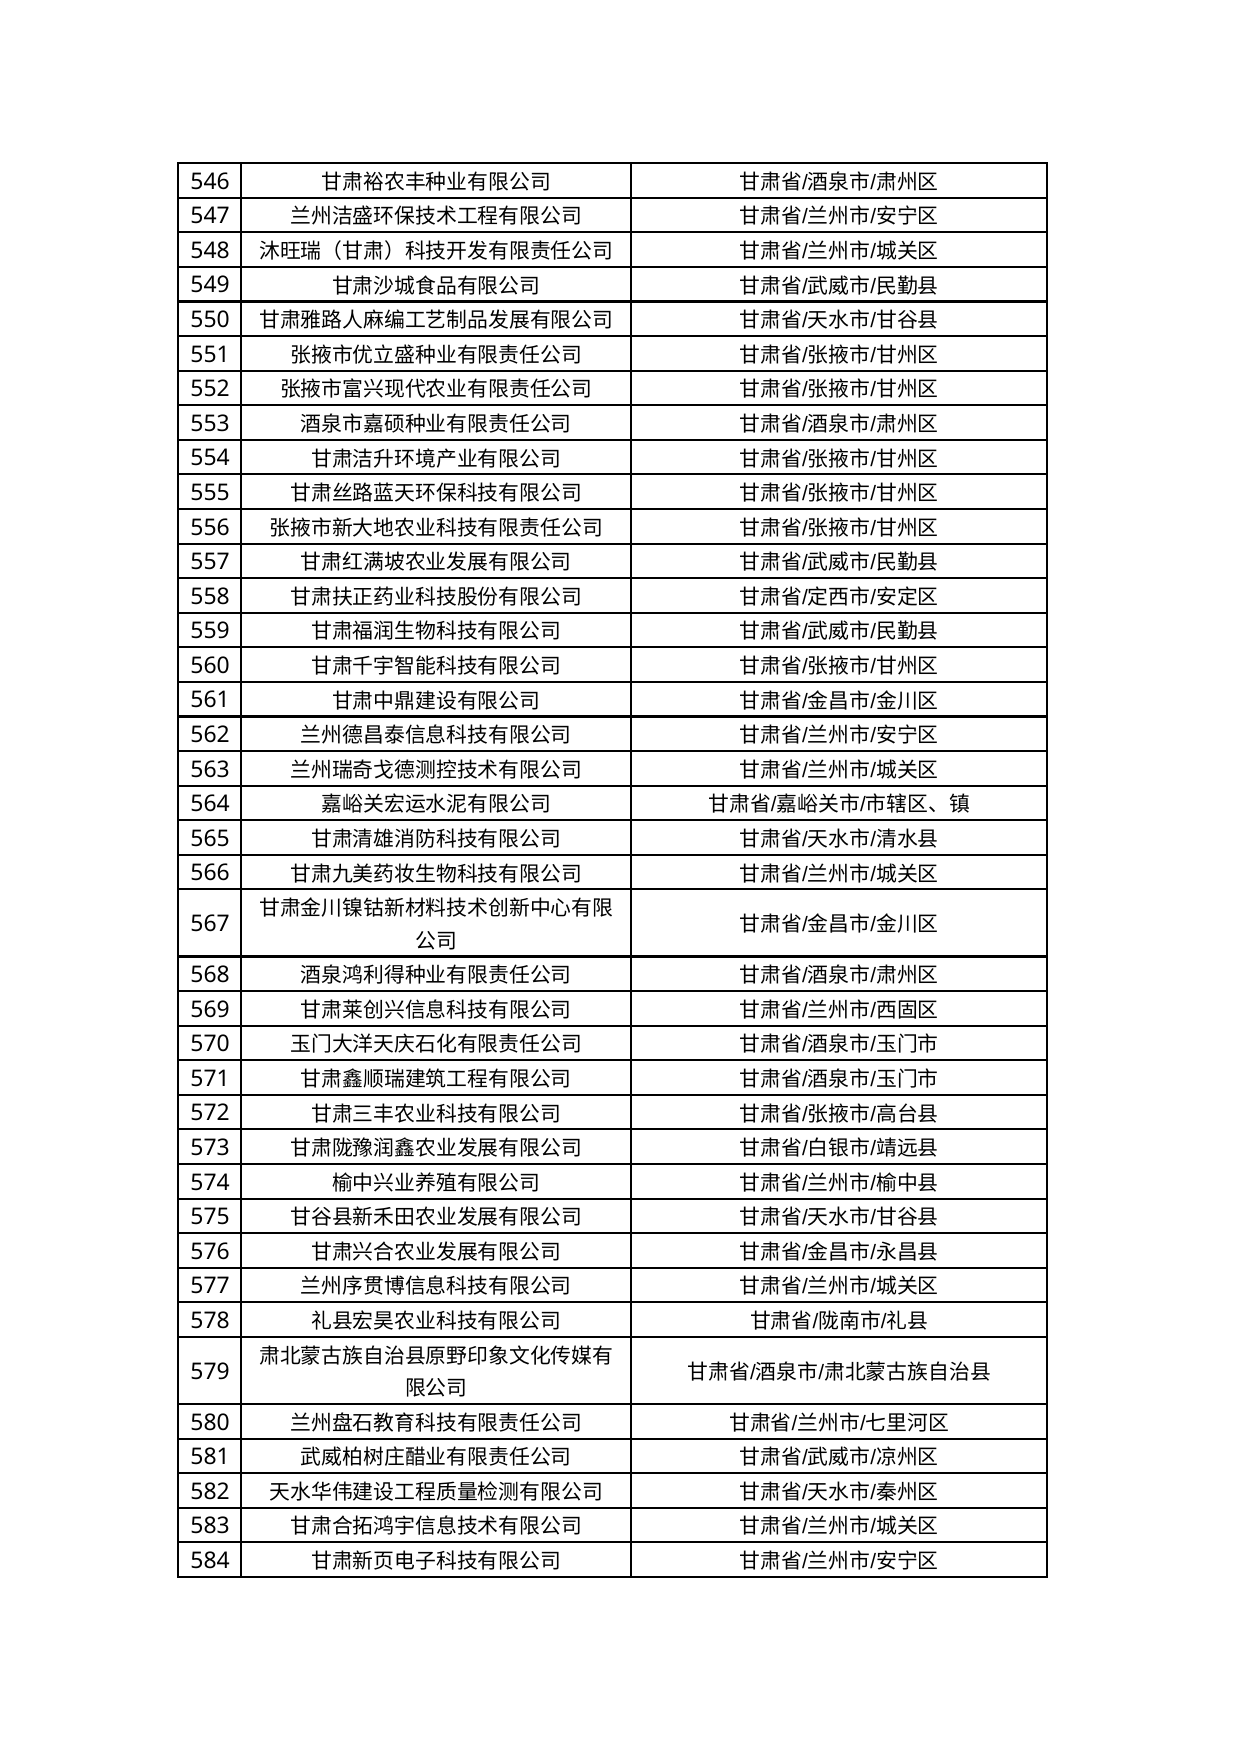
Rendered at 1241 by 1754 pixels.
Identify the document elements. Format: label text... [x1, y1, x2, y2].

table_cell 575 [179, 1200, 240, 1232]
table_cell 甘肃省/张掖市/甘州区 [632, 441, 1046, 473]
table_cell 兰州盘石教育科技有限责任公司 [242, 1405, 630, 1437]
table_cell 甘肃省/兰州市/七里河区 [632, 1405, 1046, 1437]
table_cell 578 [179, 1303, 240, 1336]
table_cell 甘肃省/兰州市/安宁区 [632, 199, 1046, 231]
table_cell 甘肃兴合农业发展有限公司 [242, 1234, 630, 1267]
table_cell 563 [179, 752, 240, 784]
table_cell 甘肃福润生物科技有限公司 [242, 614, 630, 646]
table_cell 甘肃三丰农业科技有限公司 [242, 1096, 630, 1128]
table_cell 张掖市富兴现代农业有限责任公司 [242, 372, 630, 404]
table_cell 551 [179, 337, 240, 369]
table_cell 甘肃省/金昌市/金川区 [632, 890, 1046, 955]
table_cell 553 [179, 406, 240, 439]
table_cell 567 [179, 890, 240, 955]
table_cell 甘肃省/张掖市/甘州区 [632, 372, 1046, 404]
table_cell 573 [179, 1130, 240, 1163]
table_cell 549 [179, 268, 240, 300]
table_cell 577 [179, 1269, 240, 1301]
table_cell 甘肃省/定西市/安定区 [632, 579, 1046, 612]
table_cell 甘肃省/武威市/民勤县 [632, 268, 1046, 300]
table_cell 甘肃陇豫润鑫农业发展有限公司 [242, 1130, 630, 1163]
table_cell 酒泉鸿利得种业有限责任公司 [242, 958, 630, 990]
table_cell 甘谷县新禾田农业发展有限公司 [242, 1200, 630, 1232]
table_cell 甘肃省/天水市/清水县 [632, 821, 1046, 854]
table_cell 兰州德昌泰信息科技有限公司 [242, 718, 630, 750]
table_cell 甘肃裕农丰种业有限公司 [242, 164, 630, 197]
table_cell 550 [179, 303, 240, 335]
table_cell 甘肃红满坡农业发展有限公司 [242, 545, 630, 577]
table_cell 甘肃省/张掖市/甘州区 [632, 510, 1046, 542]
table_cell 肃北蒙古族自治县原野印象文化传媒有限公司 [242, 1338, 630, 1403]
table_cell 兰州洁盛环保技术工程有限公司 [242, 199, 630, 231]
table_cell 张掖市新大地农业科技有限责任公司 [242, 510, 630, 542]
table_cell 566 [179, 856, 240, 888]
table_cell 甘肃省/酒泉市/肃州区 [632, 958, 1046, 990]
table_cell 甘肃洁升环境产业有限公司 [242, 441, 630, 473]
table_cell 甘肃新页电子科技有限公司 [242, 1543, 630, 1576]
table_cell 548 [179, 233, 240, 266]
table_cell 甘肃省/张掖市/高台县 [632, 1096, 1046, 1128]
table_cell 甘肃省/兰州市/城关区 [632, 1269, 1046, 1301]
table_cell 557 [179, 545, 240, 577]
table_cell 556 [179, 510, 240, 542]
table_cell 甘肃省/张掖市/甘州区 [632, 337, 1046, 369]
table_cell 547 [179, 199, 240, 231]
table_cell 572 [179, 1096, 240, 1128]
table_cell 甘肃省/天水市/秦州区 [632, 1474, 1046, 1507]
table_cell 甘肃省/兰州市/城关区 [632, 752, 1046, 784]
table_cell 甘肃沙城食品有限公司 [242, 268, 630, 300]
table_cell 甘肃省/兰州市/城关区 [632, 233, 1046, 266]
table_cell 嘉峪关宏运水泥有限公司 [242, 787, 630, 819]
table_cell 甘肃省/酒泉市/肃州区 [632, 406, 1046, 439]
table_cell 甘肃省/酒泉市/玉门市 [632, 1027, 1046, 1059]
table_cell 564 [179, 787, 240, 819]
table_cell 甘肃省/张掖市/甘州区 [632, 475, 1046, 508]
table_cell 571 [179, 1061, 240, 1094]
table_cell 546 [179, 164, 240, 197]
table_cell 甘肃省/武威市/民勤县 [632, 545, 1046, 577]
table_cell 甘肃省/兰州市/西固区 [632, 992, 1046, 1024]
table_cell 583 [179, 1509, 240, 1541]
table_cell 561 [179, 683, 240, 715]
table_cell 甘肃省/酒泉市/肃州区 [632, 164, 1046, 197]
table_cell 甘肃雅路人麻编工艺制品发展有限公司 [242, 303, 630, 335]
table_cell 甘肃省/兰州市/安宁区 [632, 1543, 1046, 1576]
table_cell 甘肃省/陇南市/礼县 [632, 1303, 1046, 1336]
table_cell 酒泉市嘉硕种业有限责任公司 [242, 406, 630, 439]
table_cell 甘肃省/兰州市/榆中县 [632, 1165, 1046, 1197]
table_cell 584 [179, 1543, 240, 1576]
table_cell 580 [179, 1405, 240, 1437]
table_cell 甘肃千宇智能科技有限公司 [242, 648, 630, 681]
table_cell 559 [179, 614, 240, 646]
table_cell 甘肃省/兰州市/城关区 [632, 1509, 1046, 1541]
table_cell 甘肃金川镍钴新材料技术创新中心有限公司 [242, 890, 630, 955]
table_cell 甘肃省/天水市/甘谷县 [632, 1200, 1046, 1232]
table_cell 甘肃九美药妆生物科技有限公司 [242, 856, 630, 888]
table_cell 兰州序贯博信息科技有限公司 [242, 1269, 630, 1301]
table_cell 甘肃省/兰州市/城关区 [632, 856, 1046, 888]
table_cell 甘肃省/白银市/靖远县 [632, 1130, 1046, 1163]
table_cell 甘肃扶正药业科技股份有限公司 [242, 579, 630, 612]
table_cell 甘肃省/酒泉市/肃北蒙古族自治县 [632, 1338, 1046, 1403]
table_cell 甘肃省/嘉峪关市/市辖区、镇 [632, 787, 1046, 819]
table_cell 554 [179, 441, 240, 473]
table_cell 562 [179, 718, 240, 750]
table_cell 甘肃鑫顺瑞建筑工程有限公司 [242, 1061, 630, 1094]
table_cell 581 [179, 1440, 240, 1472]
table_cell 甘肃省/张掖市/甘州区 [632, 648, 1046, 681]
table_cell 甘肃省/武威市/民勤县 [632, 614, 1046, 646]
table_cell 甘肃省/天水市/甘谷县 [632, 303, 1046, 335]
table_cell 570 [179, 1027, 240, 1059]
table_cell 甘肃莱创兴信息科技有限公司 [242, 992, 630, 1024]
table_cell 甘肃合拓鸿宇信息技术有限公司 [242, 1509, 630, 1541]
table_cell 玉门大洋天庆石化有限责任公司 [242, 1027, 630, 1059]
table_cell 甘肃省/金昌市/金川区 [632, 683, 1046, 715]
table_cell 甘肃省/金昌市/永昌县 [632, 1234, 1046, 1267]
table_cell 568 [179, 958, 240, 990]
table_cell 558 [179, 579, 240, 612]
table_cell 榆中兴业养殖有限公司 [242, 1165, 630, 1197]
table_cell 沐旺瑞（甘肃）科技开发有限责任公司 [242, 233, 630, 266]
table_cell 565 [179, 821, 240, 854]
table_cell 579 [179, 1338, 240, 1403]
table_cell 甘肃省/兰州市/安宁区 [632, 718, 1046, 750]
table_cell 569 [179, 992, 240, 1024]
table_cell 555 [179, 475, 240, 508]
table_cell 甘肃中鼎建设有限公司 [242, 683, 630, 715]
table_cell 甘肃丝路蓝天环保科技有限公司 [242, 475, 630, 508]
table_cell 560 [179, 648, 240, 681]
table_cell 兰州瑞奇戈德测控技术有限公司 [242, 752, 630, 784]
table_cell 甘肃省/酒泉市/玉门市 [632, 1061, 1046, 1094]
table_cell 甘肃省/武威市/凉州区 [632, 1440, 1046, 1472]
table_cell 甘肃清雄消防科技有限公司 [242, 821, 630, 854]
table_cell 582 [179, 1474, 240, 1507]
table_cell 张掖市优立盛种业有限责任公司 [242, 337, 630, 369]
table_cell 天水华伟建设工程质量检测有限公司 [242, 1474, 630, 1507]
table_cell 574 [179, 1165, 240, 1197]
table_cell 礼县宏昊农业科技有限公司 [242, 1303, 630, 1336]
table_cell 武威柏树庄醋业有限责任公司 [242, 1440, 630, 1472]
table_cell 576 [179, 1234, 240, 1267]
table_cell 552 [179, 372, 240, 404]
